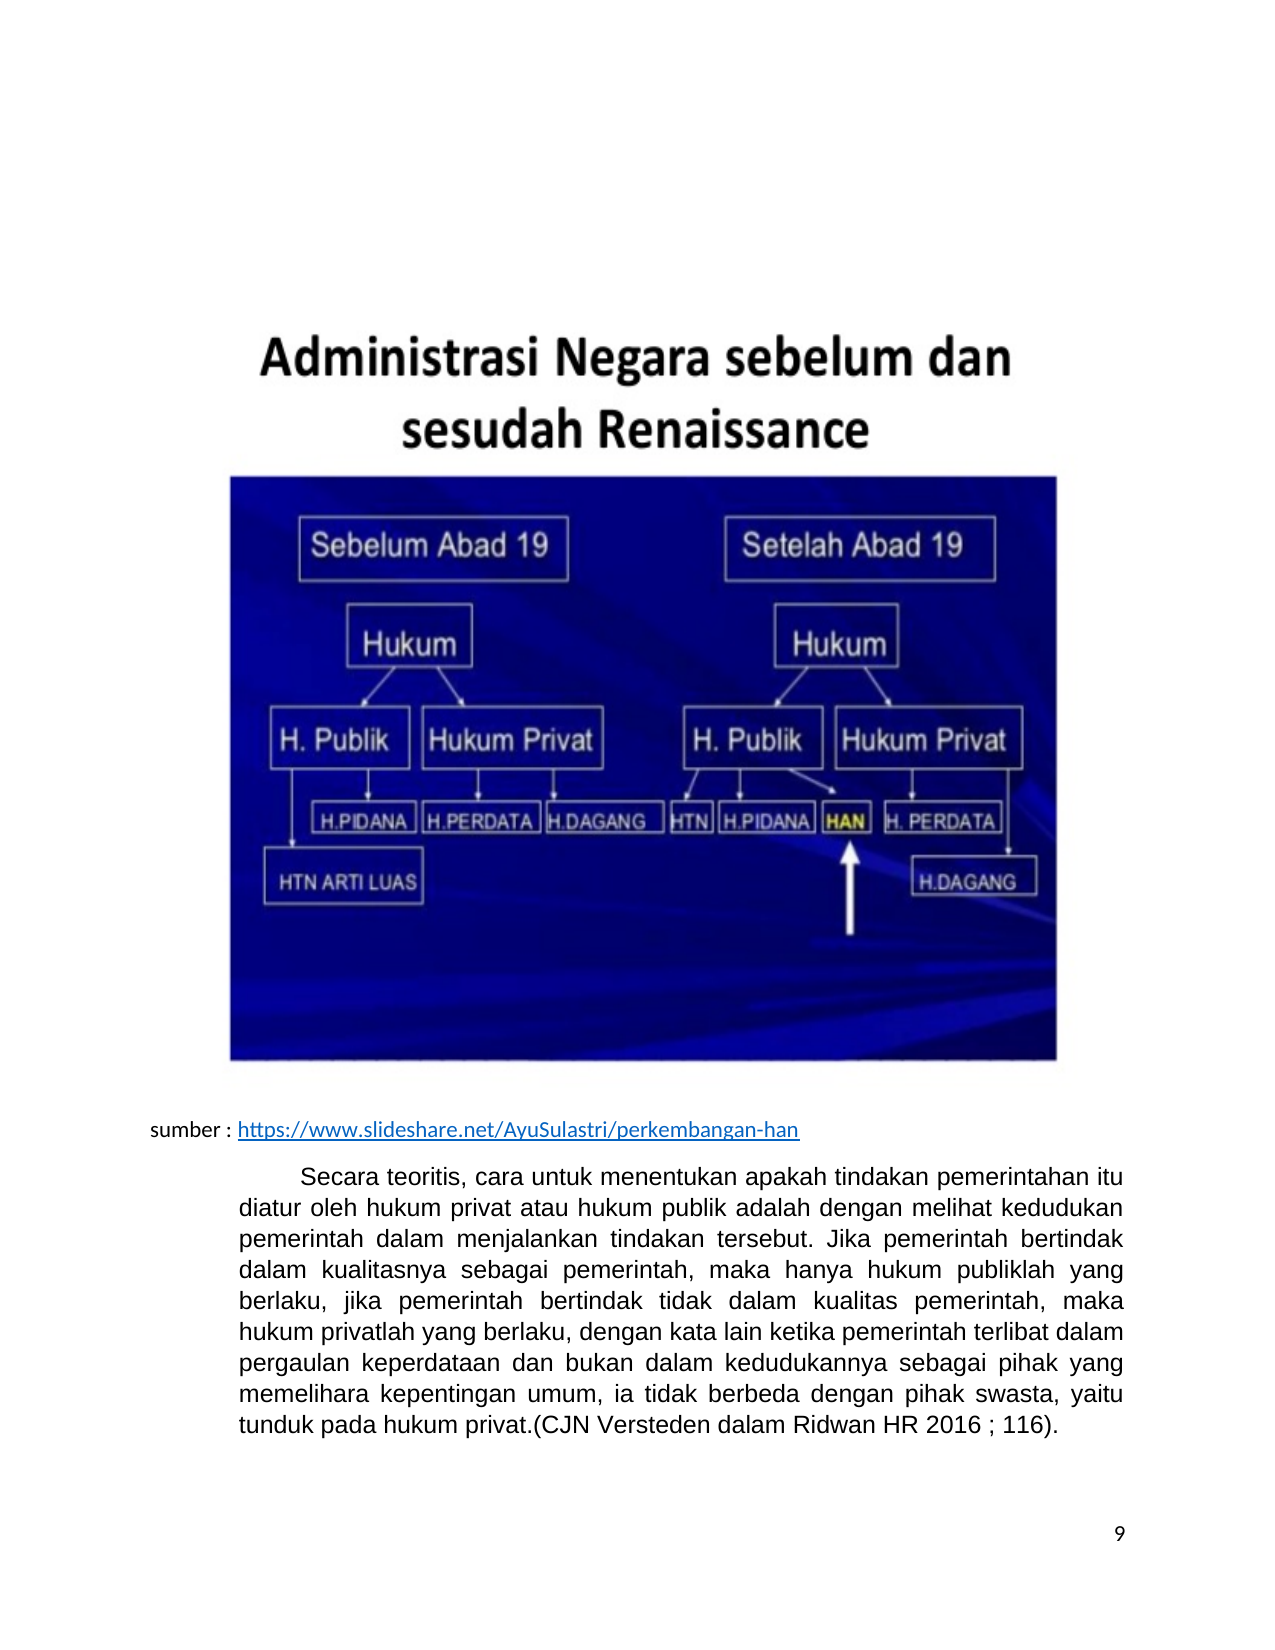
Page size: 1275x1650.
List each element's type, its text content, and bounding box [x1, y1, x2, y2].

picture [150, 290, 1123, 1113]
list Secara teoritis, cara untuk menentukan apakah tindakan pemerintahan itu diatur oleh hukum privat atau hukum publik adalah dengan melihat kedudukan pemerintah dalam menjalankan tindakan tersebut. Jika pemerintah bertindak dalam kualitasnya sebagai pemerintah, maka hanya hukum publiklah yang berlaku, jika pemerintah bertindak tidak dalam kualitas pemerintah, maka hukum privatlah yang berlaku, dengan kata lain ketika pemerintah terlibat dalam pergaulan keperdataan dan bukan dalam kedudukannya sebagai pihak yang memelihara kepentingan umum, ia tidak berbeda dengan pihak swasta, yaitu tunduk pada hukum privat.(CJN Versteden dalam Ridwan HR 2016 ; 116). [239, 1162, 1125, 1439]
